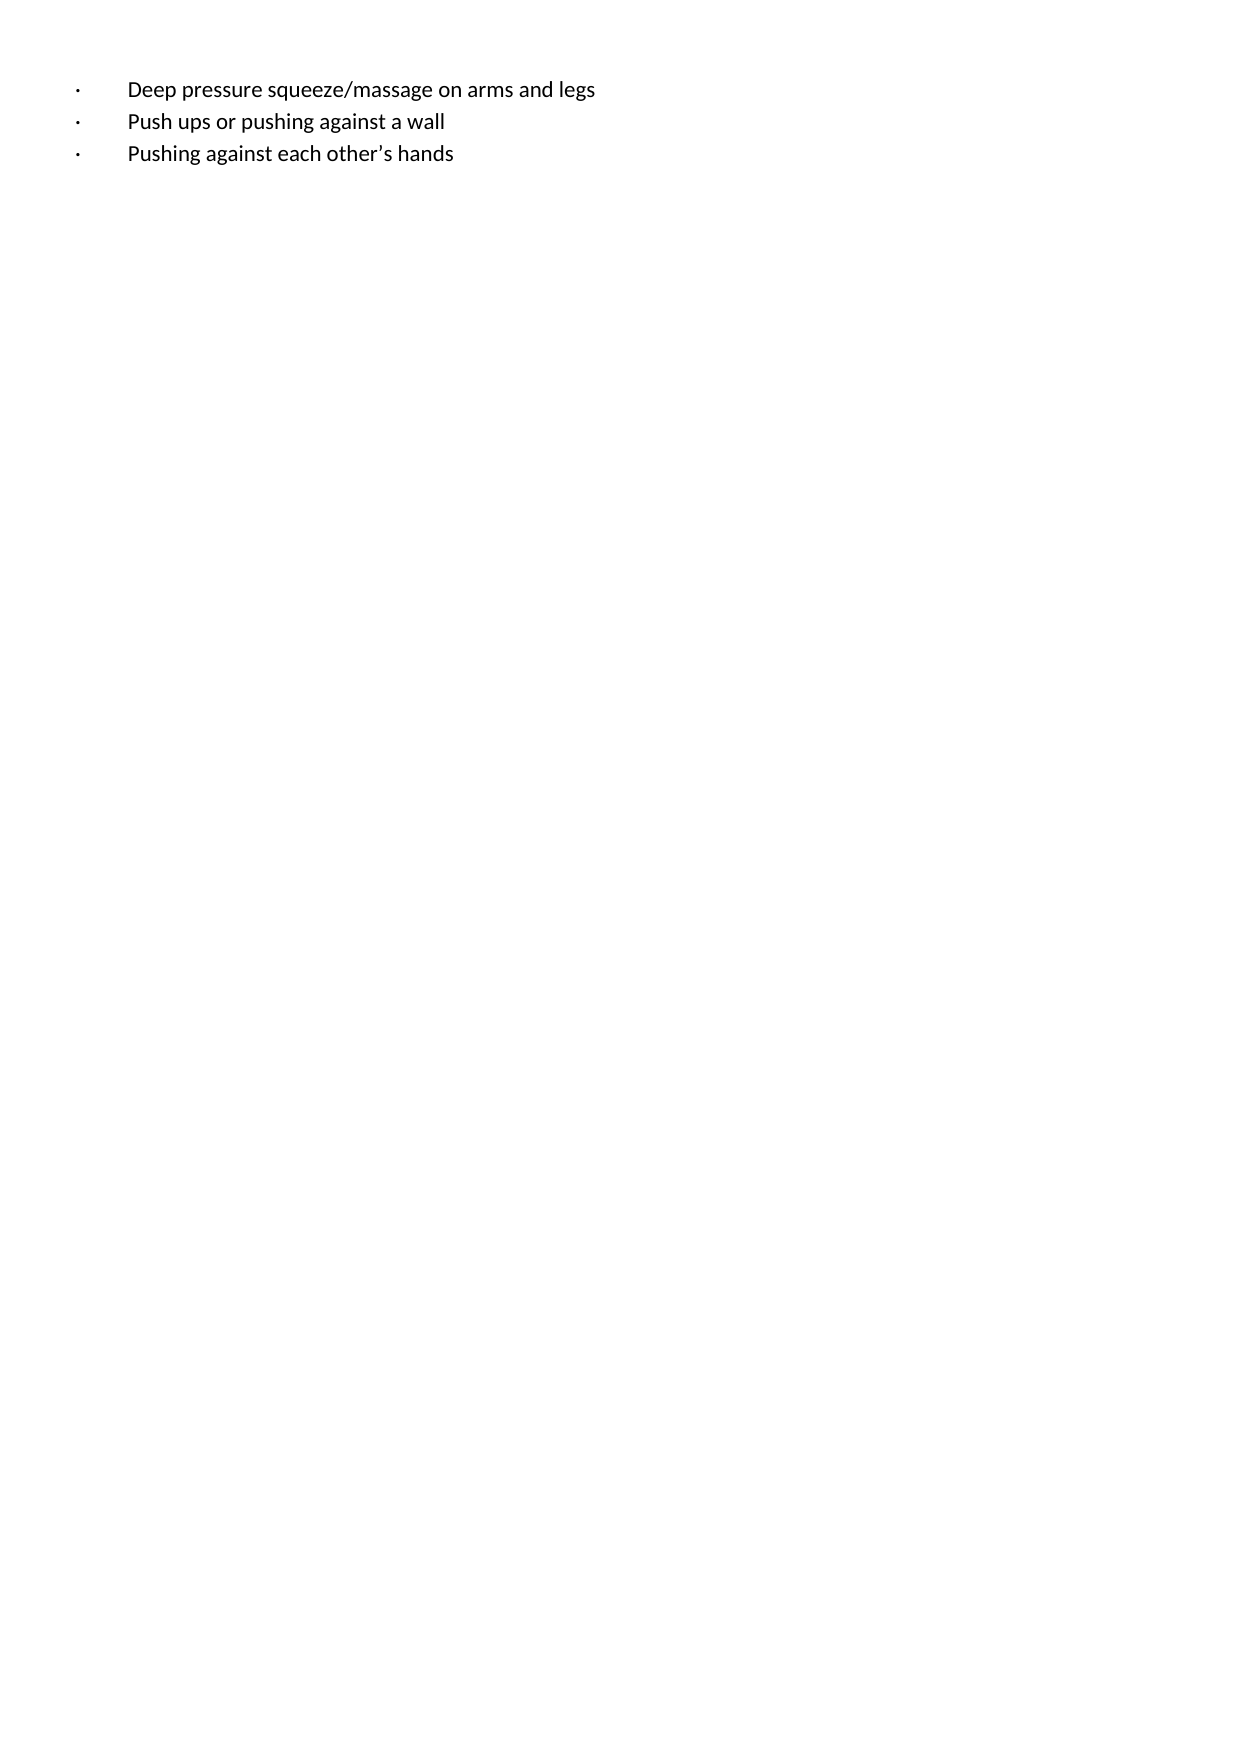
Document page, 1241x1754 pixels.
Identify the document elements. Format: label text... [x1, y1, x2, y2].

text · Pushing against each other’s hands [75, 139, 1165, 167]
text · Deep pressure squeeze/massage on arms and legs [75, 75, 1165, 103]
text · Push ups or pushing against a wall [75, 107, 1165, 135]
